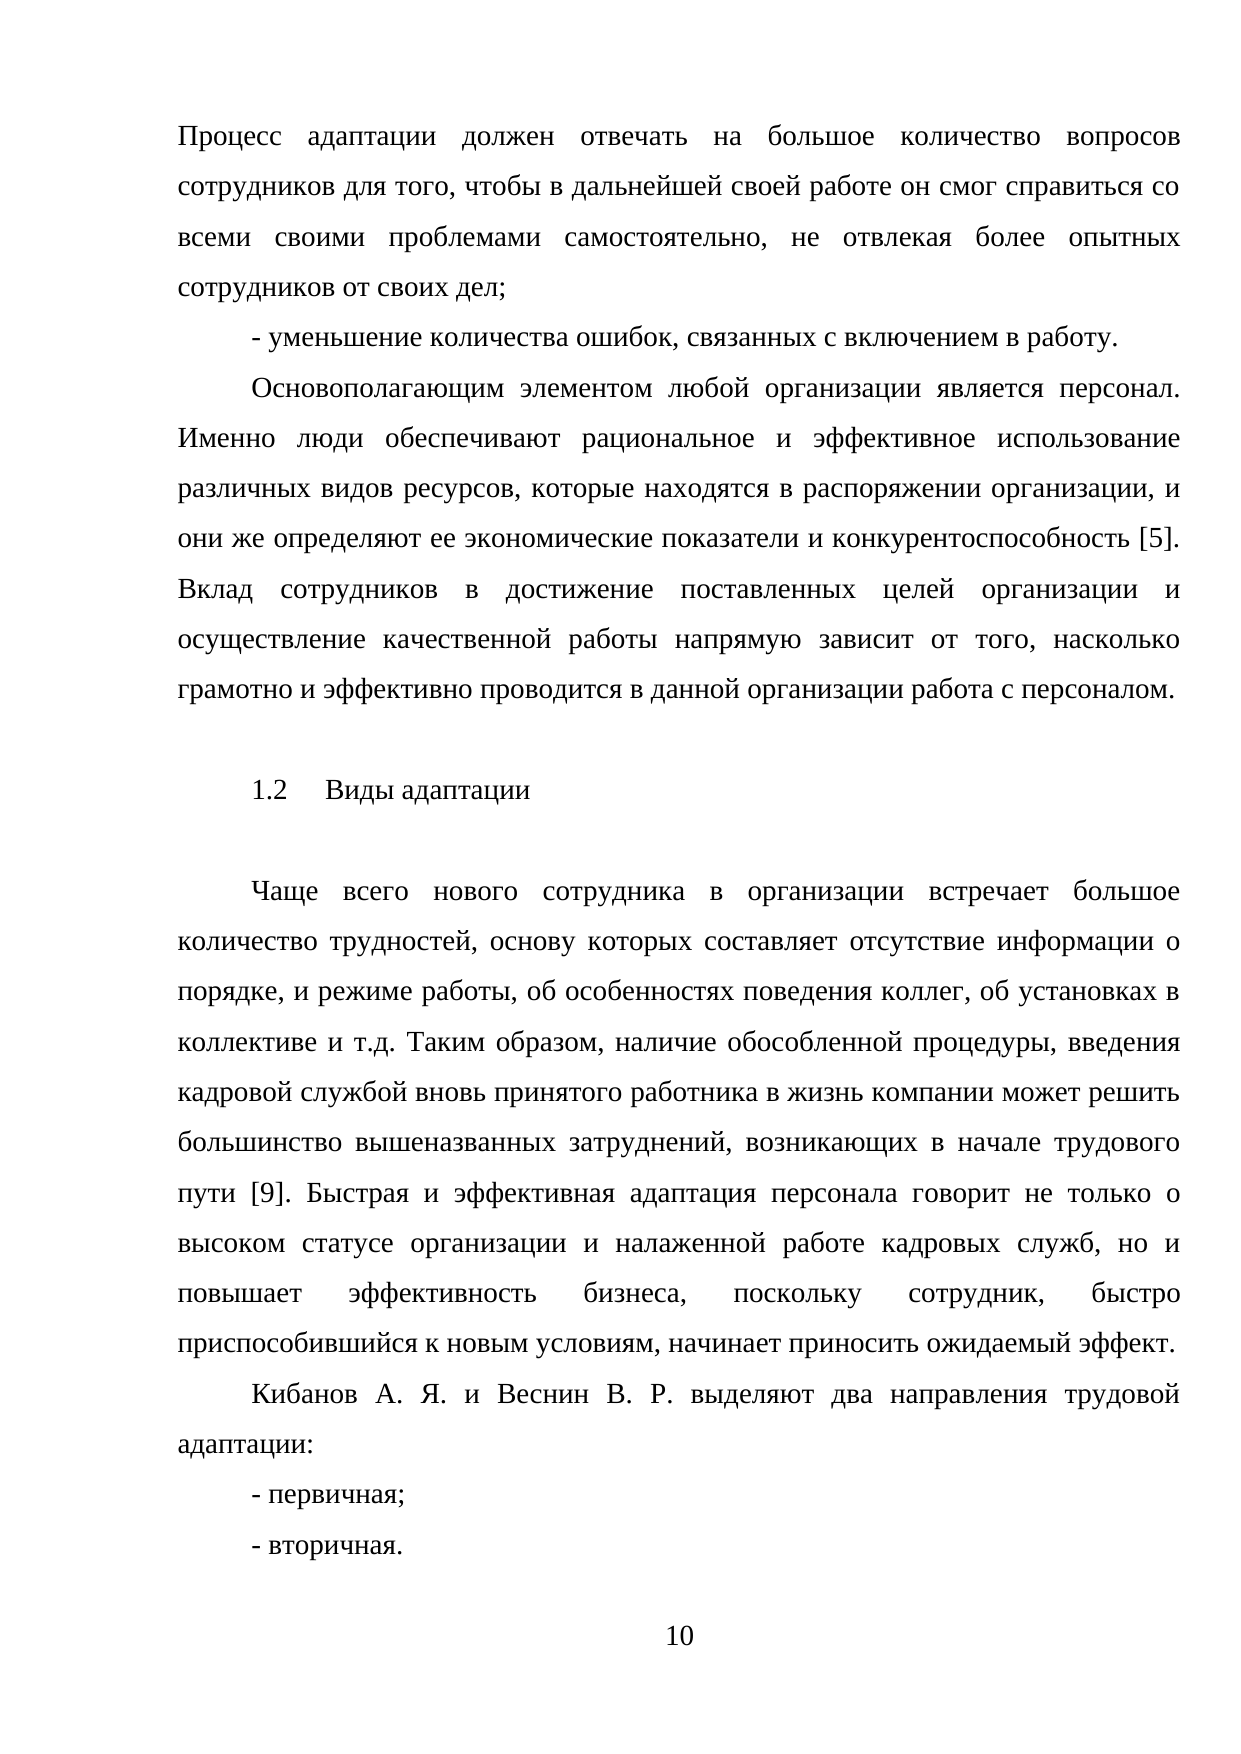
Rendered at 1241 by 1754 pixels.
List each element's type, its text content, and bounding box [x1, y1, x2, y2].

text - первичная; [177, 1477, 1181, 1510]
text - уменьшение количества ошибок, связанных с включением в работу. [177, 319, 1181, 353]
text 1.2 Виды адаптации [177, 772, 1181, 806]
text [177, 118, 1181, 303]
text Чаще всего нового сотрудника в организации встречает большое количество трудностей, основу которых составляет отсутствие информации о порядке, и режиме работы, об особенностях поведения коллег, об установках в коллективе и т.д. Таким образом, наличие обособленной процедуры, введения кадровой службой вновь принятого работника в жизнь компании может решить большинство вышеназванных затруднений, возникающих в начале трудового пути [9]. Быстрая и эффективная адаптация персонала говорит не только о высоком статусе организации и налаженной работе кадровых служб, но и повышает эффективность бизнеса, поскольку сотрудник, быстро приспособившийся к новым условиям, начинает приносить ожидаемый эффект. [177, 873, 1181, 1359]
text Основополагающим элементом любой организации является персонал. Именно люди обеспечивают рациональное и эффективное использование различных видов ресурсов, которые находятся в распоряжении организации, и они же определяют ее экономические показатели и конкурентоспособность [5]. Вклад сотрудников в достижение поставленных целей организации и осуществление качественной работы напрямую зависит от того, насколько грамотно и эффективно проводится в данной организации работа с персоналом. [177, 370, 1181, 705]
text Кибанов А. Я. и Веснин В. Р. выделяют два направления трудовой адаптации: [177, 1376, 1181, 1460]
text - вторичная. [177, 1527, 1181, 1560]
